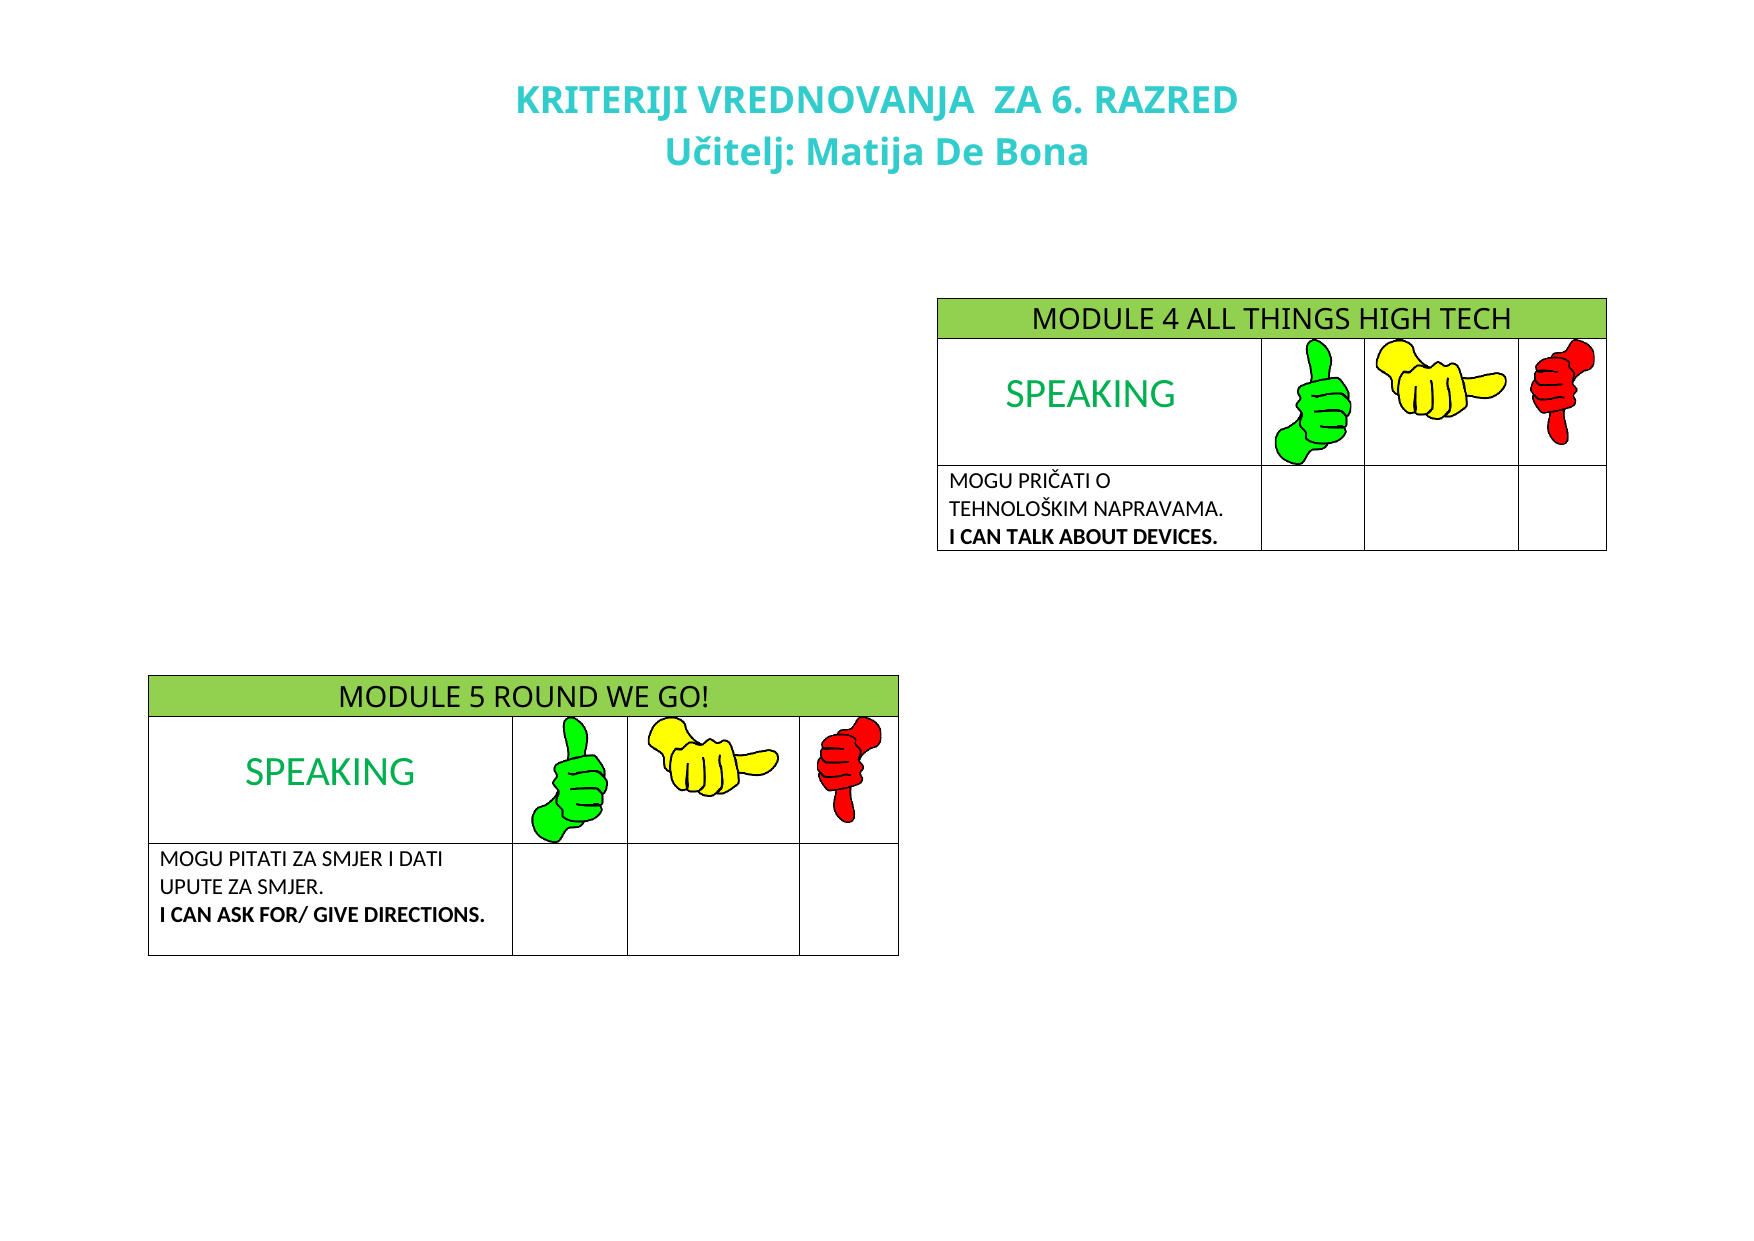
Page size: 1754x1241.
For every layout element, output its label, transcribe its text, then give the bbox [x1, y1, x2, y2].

picture [531, 716, 608, 843]
table_cell [1519, 339, 1606, 465]
table_header MODULE 4 ALL THINGS HIGH TECH [938, 299, 1606, 338]
table_cell [628, 717, 799, 843]
table_cell SPEAKING [149, 717, 512, 843]
picture [1274, 339, 1352, 465]
table_cell [1365, 339, 1518, 465]
table_cell MOGU PRIČATI O TEHNOLOŠKIM NAPRAVAMA. I CAN TALK ABOUT DEVICES. [938, 466, 1261, 550]
table_cell [628, 844, 799, 954]
picture [817, 716, 882, 823]
picture [1375, 339, 1507, 420]
table_cell [1262, 339, 1274, 465]
table_cell SPEAKING [938, 339, 1261, 465]
table_cell [1365, 466, 1518, 550]
table_cell [1519, 466, 1606, 550]
picture [1530, 339, 1595, 445]
picture [647, 716, 779, 797]
table_cell [800, 844, 898, 954]
table_cell [1352, 339, 1364, 465]
table_cell [608, 717, 627, 843]
table_cell [513, 844, 627, 954]
table_cell [800, 717, 898, 843]
table_header MODULE 5 ROUND WE GO! [149, 676, 898, 716]
table_cell [1262, 466, 1364, 550]
table_cell MOGU PITATI ZA SMJER I DATI UPUTE ZA SMJER. I CAN ASK FOR/ GIVE DIRECTIONS. [149, 844, 512, 954]
table_cell [513, 717, 531, 843]
